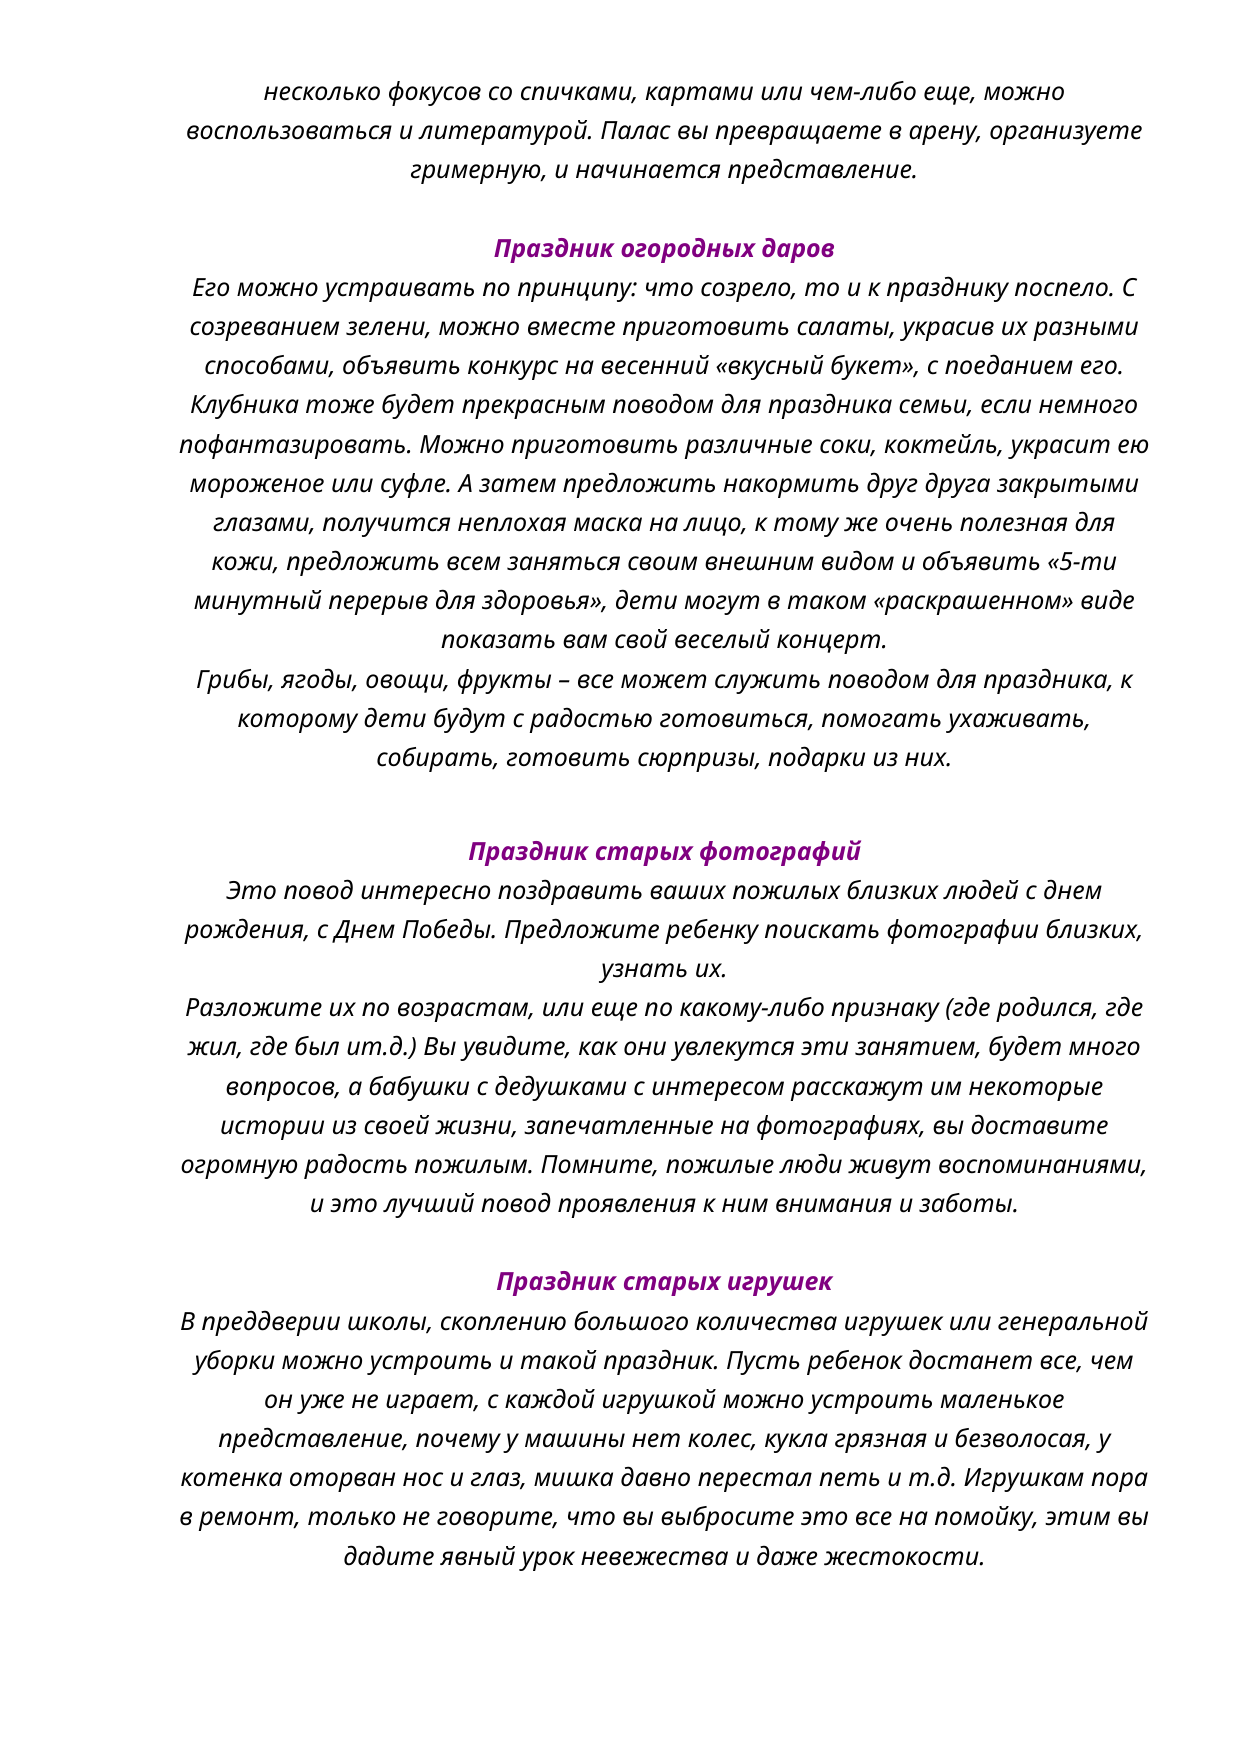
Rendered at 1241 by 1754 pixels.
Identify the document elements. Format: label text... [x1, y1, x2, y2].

text Праздник огородных даров [177, 231, 1152, 264]
text Грибы, ягоды, овощи, фрукты – все может служить поводом для праздника, к которому дети будут с радостью готовиться, помогать ухаживать, собирать, готовить сюрпризы, подарки из них. [177, 661, 1152, 774]
text Разложите их по возрастам, или еще по какому-либо признаку (где родился, где жил, где был ит.д.) Вы увидите, как они увлекутся эти занятием, будет много вопросов, а бабушки с дедушками с интересом расскажут им некоторые истории из своей жизни, запечатленные на фотографиях, вы доставите огромную радость пожилым. Помните, пожилые люди живут воспоминаниями, и это лучший повод проявления к ним внимания и заботы. [177, 990, 1152, 1220]
text В преддверии школы, скоплению большого количества игрушек или генеральной уборки можно устроить и такой праздник. Пусть ребенок достанет все, чем он уже не играет, с каждой игрушкой можно устроить маленькое представление, почему у машины нет колес, кукла грязная и безволосая, у котенка оторван нос и глаз, мишка давно перестал петь и т.д. Игрушкам пора в ремонт, только не говорите, что вы выбросите это все на помойку, этим вы дадите явный урок невежества и даже жестокости. [177, 1303, 1152, 1572]
text Праздник старых игрушек [177, 1264, 1152, 1298]
text Его можно устраивать по принципу: что созрело, то и к празднику поспело. С созреванием зелени, можно вместе приготовить салаты, украсив их разными способами, объявить конкурс на весенний «вкусный букет», с поеданием его. Клубника тоже будет прекрасным поводом для праздника семьи, если немного пофантазировать. Можно приготовить различные соки, коктейль, украсит ею мороженое или суфле. А затем предложить накормить друг друга закрытыми глазами, получится неплохая маска на лицо, к тому же очень полезная для кожи, предложить всем заняться своим внешним видом и объявить «5-ти минутный перерыв для здоровья», дети могут в таком «раскрашенном» виде показать вам свой веселый концерт. [177, 270, 1152, 656]
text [177, 74, 1152, 186]
text Праздник старых фотографий [177, 833, 1152, 867]
text Это повод интересно поздравить ваших пожилых близких людей с днем рождения, с Днем Победы. Предложите ребенку поискать фотографии близких, узнать их. [177, 872, 1152, 985]
